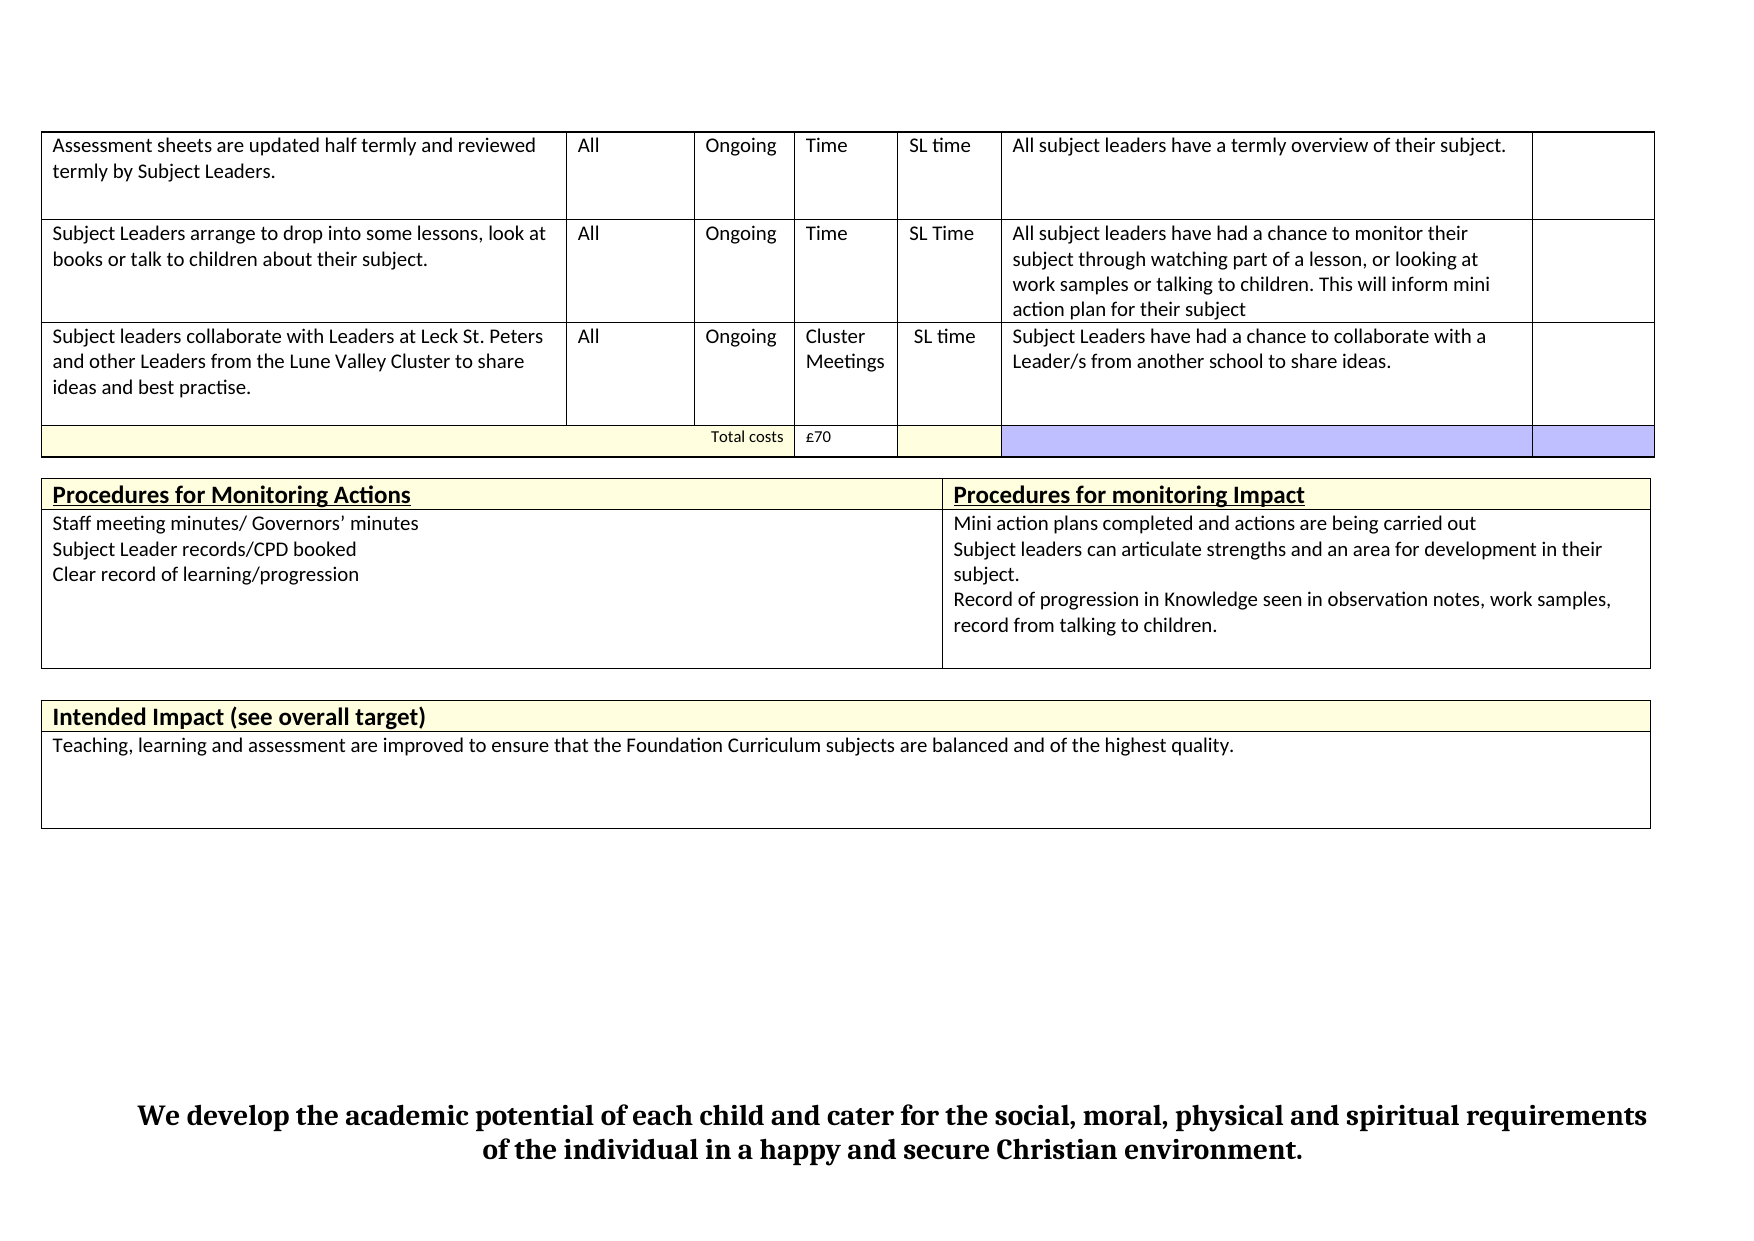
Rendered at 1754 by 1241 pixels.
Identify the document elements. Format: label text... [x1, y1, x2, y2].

table_cell [1533, 220, 1654, 322]
table_cell Total costs [42, 426, 794, 456]
table_cell Ongoing [695, 323, 794, 425]
table_cell All subject leaders have a termly overview of their subject. [1002, 133, 1532, 219]
table_cell SL time [898, 323, 1001, 425]
table_cell [1533, 323, 1654, 425]
table_header Procedures for Monitoring Actions [42, 479, 942, 509]
table_cell SL time [898, 133, 1001, 219]
table_cell [898, 426, 1001, 456]
table_cell Assessment sheets are updated half termly and reviewed termly by Subject Leaders. [42, 133, 566, 219]
table_cell Mini action plans completed and actions are being carried out Subject leaders can articulate strengths and an area for development in their subject. Record of progression in Knowledge seen in observation notes, work samples, record from talking to children. [943, 510, 1650, 668]
table_cell [1533, 426, 1654, 456]
table_cell £70 [795, 426, 897, 456]
table_cell SL Time [898, 220, 1001, 322]
table_cell Time [795, 133, 897, 219]
table_cell Ongoing [695, 133, 794, 219]
table_cell All [567, 323, 694, 425]
table_cell All subject leaders have had a chance to monitor their subject through watching part of a lesson, or looking at work samples or talking to children. This will inform mini action plan for their subject [1002, 220, 1532, 322]
table_header Procedures for monitoring Impact [943, 479, 1650, 509]
table_cell Cluster Meetings [795, 323, 897, 425]
table_cell Teaching, learning and assessment are improved to ensure that the Foundation Curriculum subjects are balanced and of the highest quality. [42, 732, 1650, 828]
table_cell Staff meeting minutes/ Governors’ minutes Subject Leader records/CPD booked Clear record of learning/progression [42, 510, 942, 668]
table_cell All [567, 220, 694, 322]
table_cell Ongoing [695, 220, 794, 322]
table_cell Subject Leaders have had a chance to collaborate with a Leader/s from another school to share ideas. [1002, 323, 1532, 425]
table_cell Subject leaders collaborate with Leaders at Leck St. Peters and other Leaders from the Lune Valley Cluster to share ideas and best practise. [42, 323, 566, 425]
table_header Intended Impact (see overall target) [42, 701, 1650, 731]
table_cell All [567, 133, 694, 219]
table_cell [1533, 133, 1654, 219]
table_cell Time [795, 220, 897, 322]
table_cell [1002, 426, 1532, 456]
table_cell Subject Leaders arrange to drop into some lessons, look at books or talk to children about their subject. [42, 220, 566, 322]
